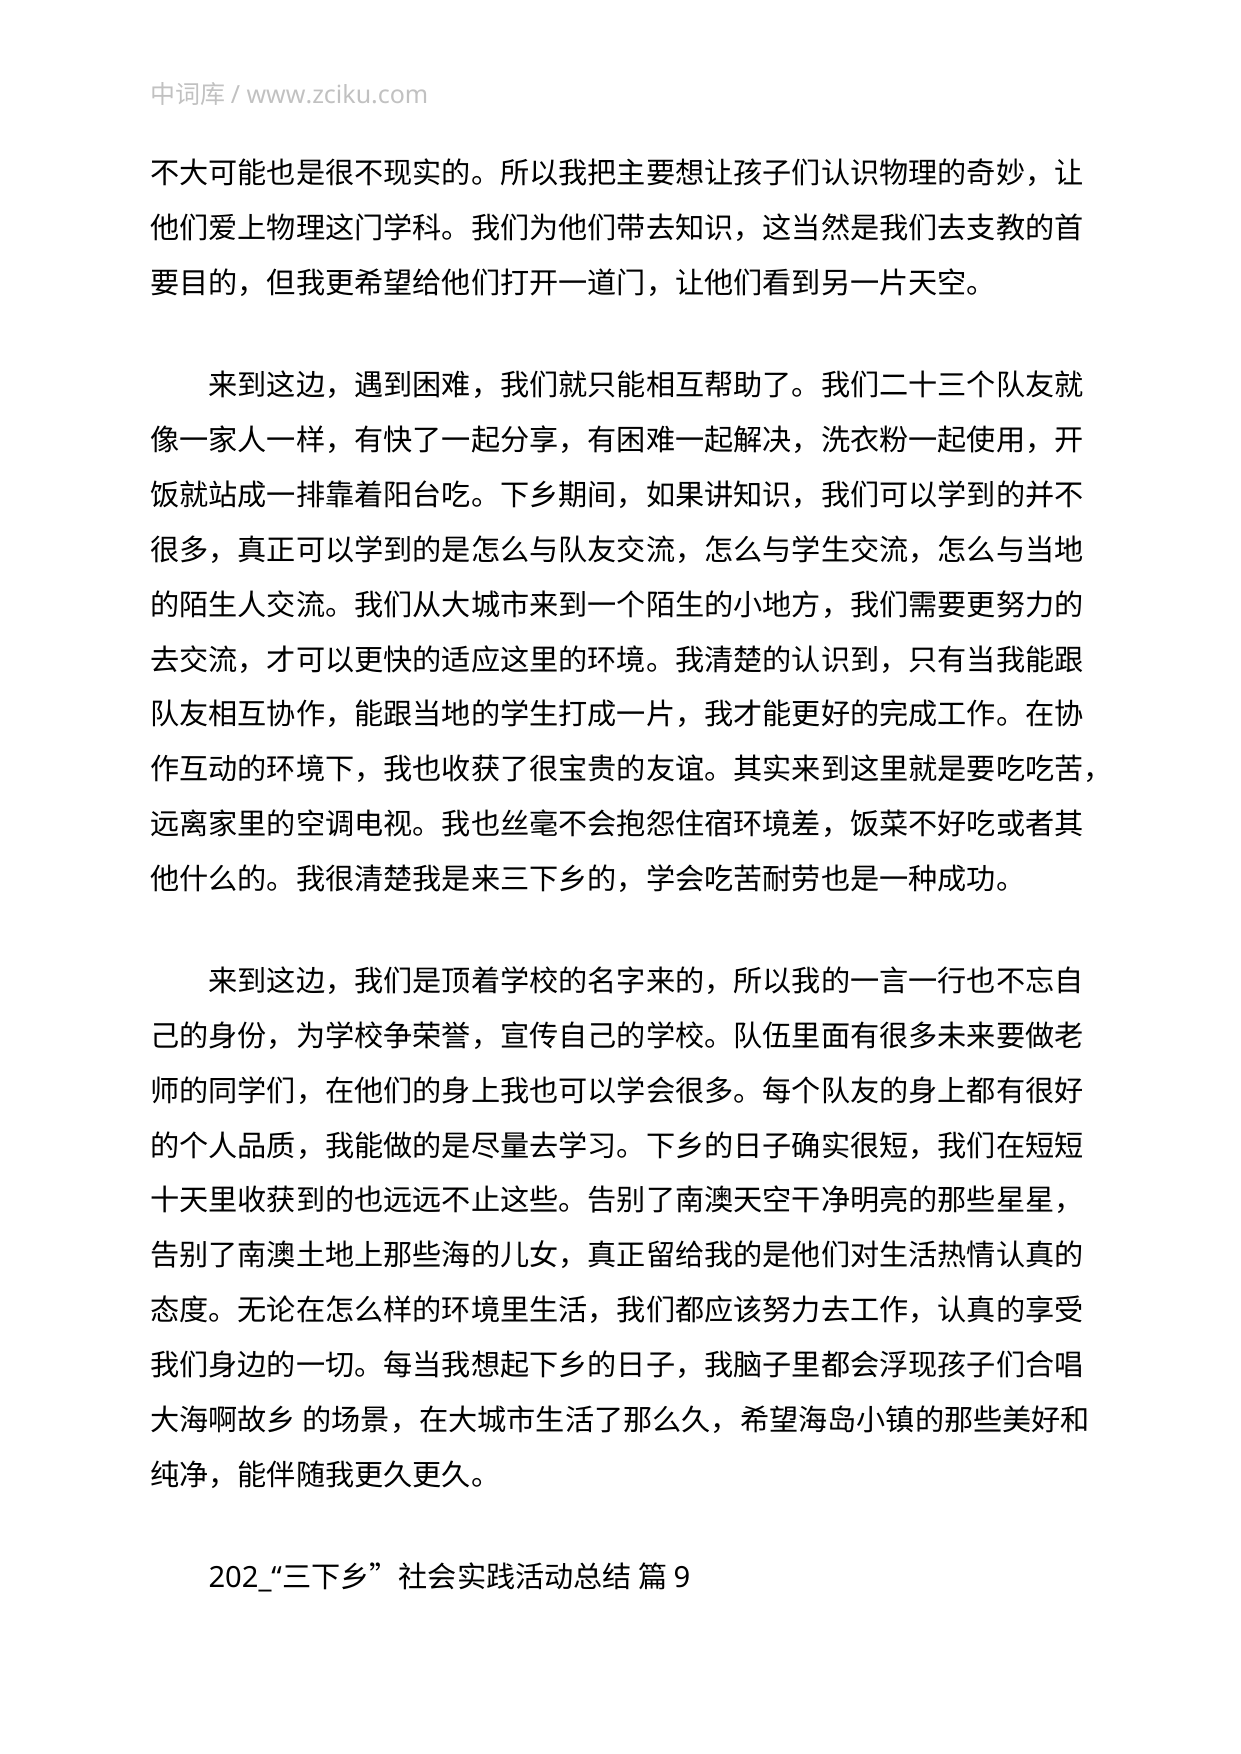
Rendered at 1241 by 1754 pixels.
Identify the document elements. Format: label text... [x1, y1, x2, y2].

text 202_“三下乡”社会实践活动总结 篇9 [150, 1553, 1090, 1596]
text 来到这边，我们是顶着学校的名字来的，所以我的一言一行也不忘自己的身份，为学校争荣誉，宣传自己的学校。队伍里面有很多未来要做老师的同学们，在他们的身上我也可以学会很多。每个队友的身上都有很好的个人品质，我能做的是尽量去学习。下乡的日子确实很短，我们在短短十天里收获到的也远远不止这些。告别了南澳天空干净明亮的那些星星，告别了南澳土地上那些海的儿女，真正留给我的是他们对生活热情认真的态度。无论在怎么样的环境里生活，我们都应该努力去工作，认真的享受我们身边的一切。每当我想起下乡的日子，我脑子里都会浮现孩子们合唱 大海啊故乡 的场景，在大城市生活了那么久，希望海岛小镇的那些美好和纯净，能伴随我更久更久。 [150, 957, 1090, 1494]
text 来到这边，遇到困难，我们就只能相互帮助了。我们二十三个队友就像一家人一样，有快了一起分享，有困难一起解决，洗衣粉一起使用，开饭就站成一排靠着阳台吃。下乡期间，如果讲知识，我们可以学到的并不很多，真正可以学到的是怎么与队友交流，怎么与学生交流，怎么与当地的陌生人交流。我们从大城市来到一个陌生的小地方，我们需要更努力的去交流，才可以更快的适应这里的环境。我清楚的认识到，只有当我能跟队友相互协作，能跟当地的学生打成一片，我才能更好的完成工作。在协作互动的环境下，我也收获了很宝贵的友谊。其实来到这里就是要吃吃苦，远离家里的空调电视。我也丝毫不会抱怨住宿环境差，饭菜不好吃或者其他什么的。我很清楚我是来三下乡的，学会吃苦耐劳也是一种成功。 [150, 362, 1090, 898]
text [150, 150, 1090, 302]
